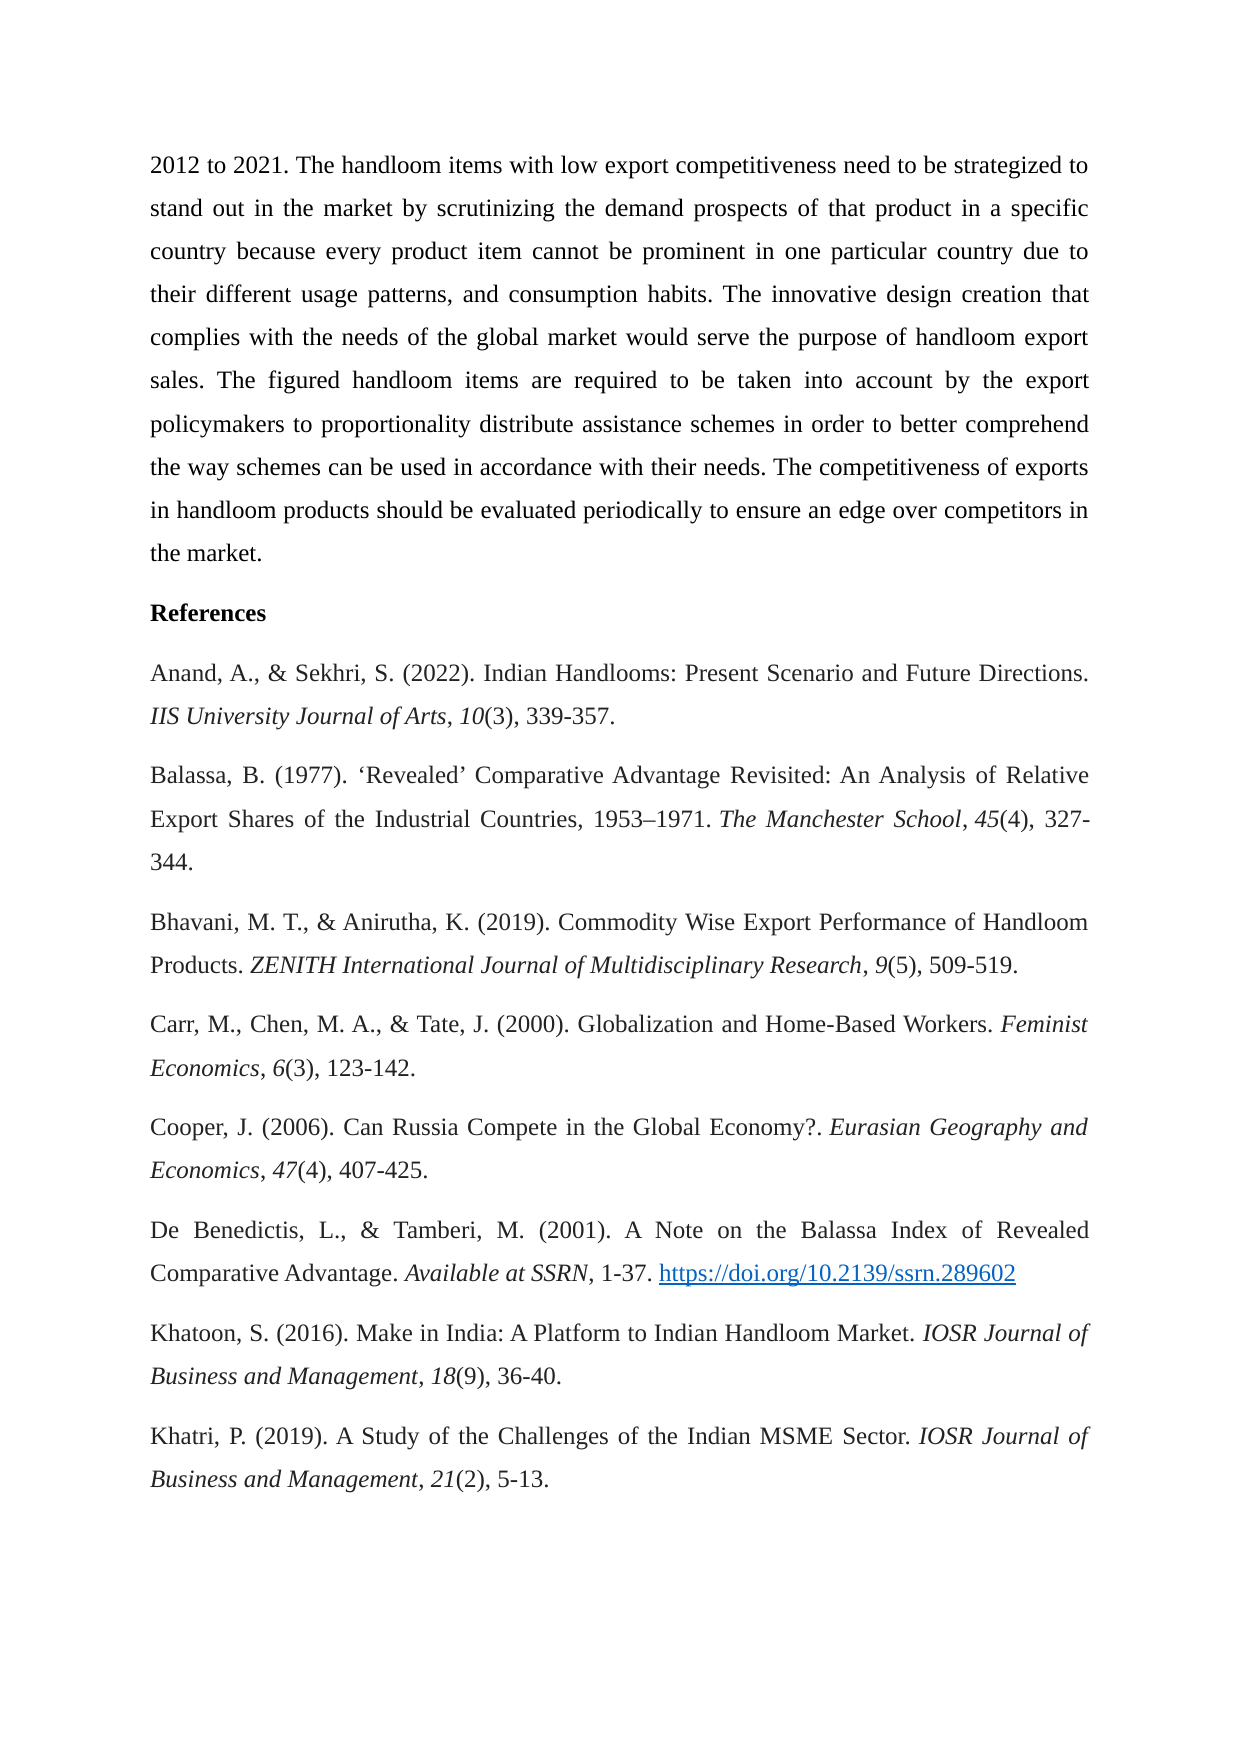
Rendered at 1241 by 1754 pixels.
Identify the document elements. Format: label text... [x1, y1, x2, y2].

text Balassa, B. (1977). ‘Revealed’ Comparative Advantage Revisited: An Analysis of Relative Export Shares of the Industrial Countries, 1953–1971. The Manchester School, 45(4), 327-344. [150, 789, 1090, 876]
text References [150, 598, 1090, 627]
text Khatri, P. (2019). A Study of the Challenges of the Indian MSME Sector. IOSR Journal of Business and Management, 21(2), 5-13. [150, 1428, 1090, 1493]
text Bhavani, M. T., & Anirutha, K. (2019). Commodity Wise Export Performance of Handloom Products. ZENITH International Journal of Multidisciplinary Research, 9(5), 509-519. [150, 935, 1090, 978]
text Khatoon, S. (2016). Make in India: A Platform to Indian Handloom Market. IOSR Journal of Business and Management, 18(9), 36-40. [150, 1325, 1090, 1390]
text Cooper, J. (2006). Can Russia Compete in the Global Economy?. Eurasian Geography and Economics, 47(4), 407-425. [150, 1112, 1090, 1184]
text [150, 150, 1090, 567]
text Carr, M., Chen, M. A., & Tate, J. (2000). Globalization and Home-Based Workers. Feminist Economics, 6(3), 123-142. [150, 1009, 1090, 1081]
text De Benedictis, L., & Tamberi, M. (2001). A Note on the Balassa Index of Revealed Comparative Advantage. Available at SSRN, 1-37. https://doi.org/10.2139/ssrn.289602 [150, 1244, 1090, 1287]
text Anand, A., & Sekhri, S. (2022). Indian Handlooms: Present Scenario and Future Directions. IIS University Journal of Arts, 10(3), 339-357. [150, 686, 1090, 729]
